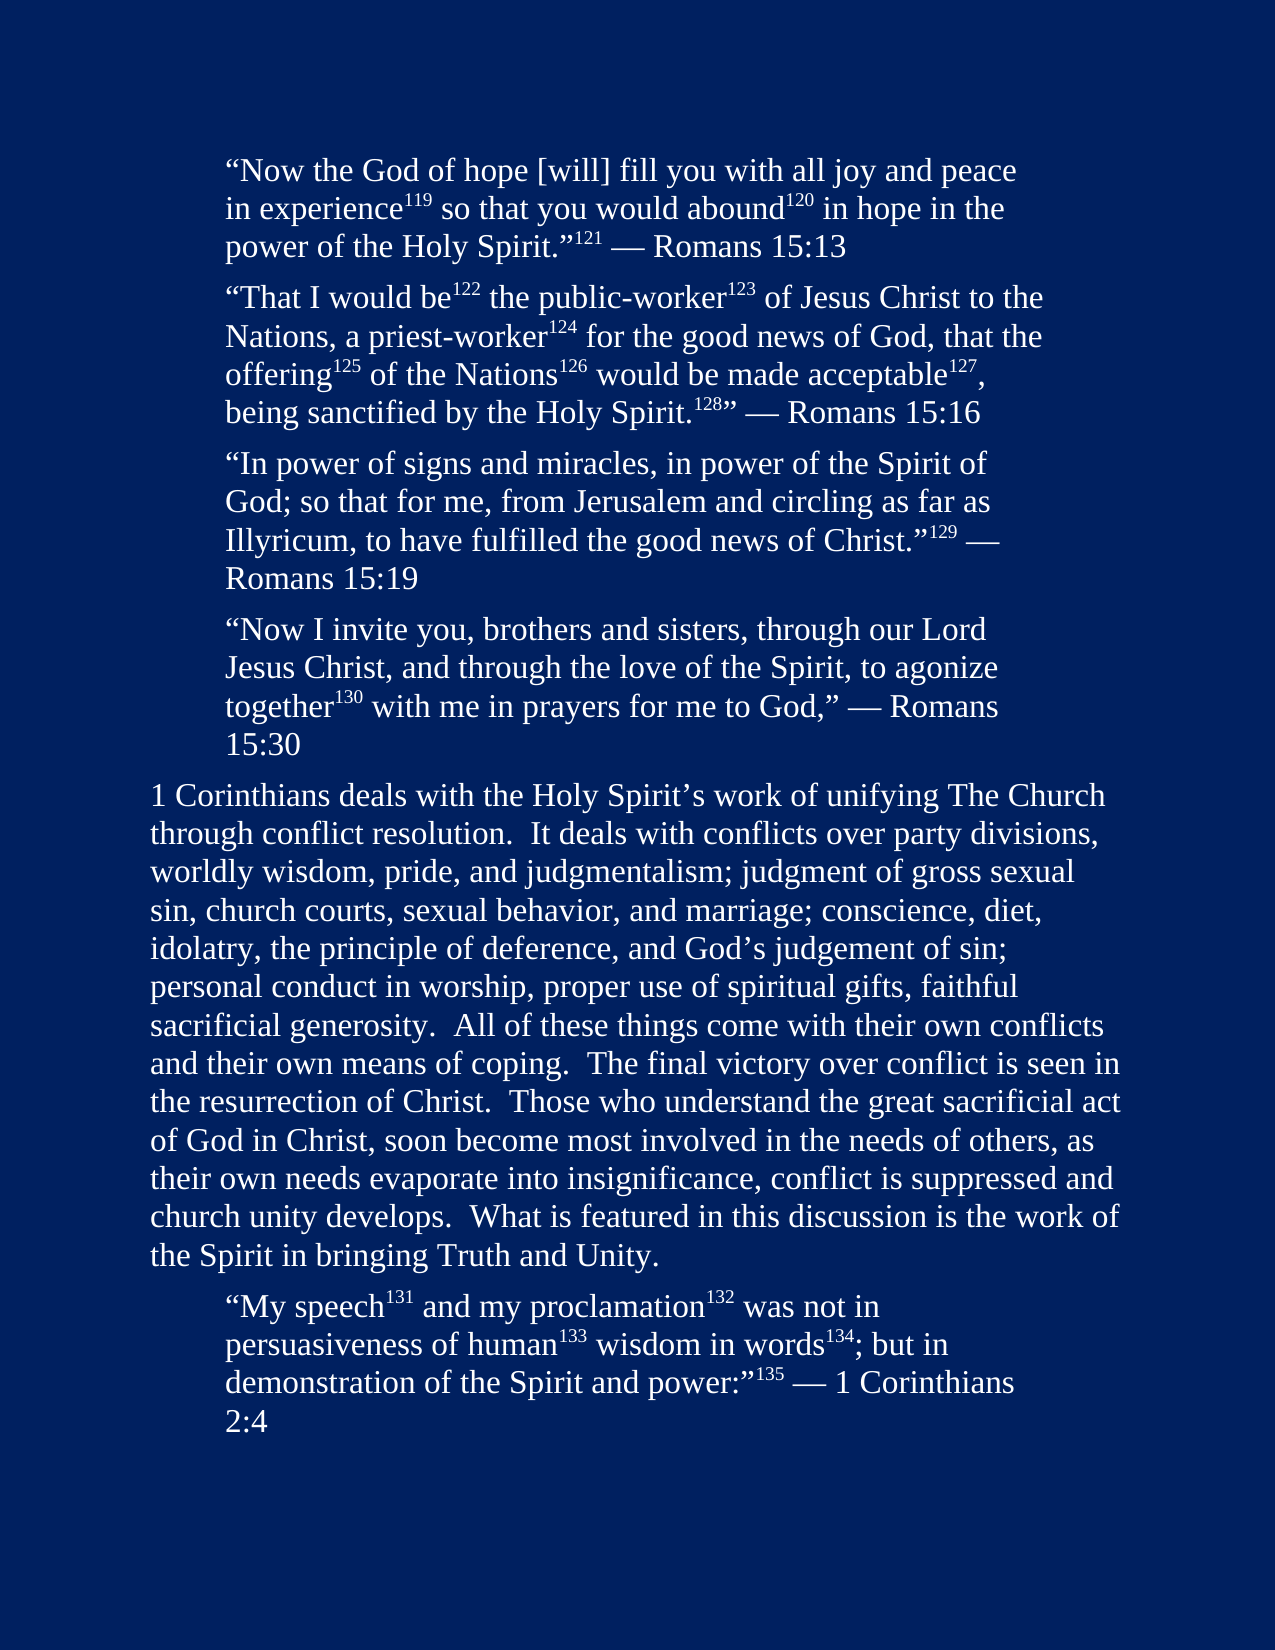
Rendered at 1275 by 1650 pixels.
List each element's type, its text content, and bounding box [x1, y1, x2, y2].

text “Now I invite you, brothers and sisters, through our Lord Jesus Christ, and through the love of the Spirit, to agonize together with me in prayers for me to God,” — Romans 15:30 [225, 609, 1050, 762]
text 1 Corinthians deals with the Holy Spirit’s work of unifying The Church through conflict resolution. It deals with conflicts over party divisions, worldly wisdom, pride, and judgmentalism; judgment of gross sexual sin, church courts, sexual behavior, and marriage; conscience, diet, idolatry, the principle of deference, and God’s judgement of sin; personal conduct in worship, proper use of spiritual gifts, faithful sacrificial generosity. All of these things come with their own conflicts and their own means of coping. The final victory over conflict is seen in the resurrection of Christ. Those who understand the great sacrificial act of God in Christ, soon become most involved in the needs of others, as their own needs evaporate into insignificance, conflict is suppressed and church unity develops. What is featured in this discussion is the work of the Spirit in bringing Truth and Unity. [150, 775, 1125, 1273]
text “That I would be the public-worker of Jesus Christ to the Nations, a priest-worker for the good news of God, that the offering of the Nations would be made acceptable, being sanctified by the Holy Spirit.” — Romans 15:16 [225, 277, 1050, 431]
text “Now the God of hope [will] fill you with all joy and peace in experience so that you would abound in hope in the power of the Holy Spirit.” — Romans 15:13 [225, 150, 1050, 265]
text “My speech and my proclamation was not in persuasiveness of human wisdom in words; but in demonstration of the Spirit and power:” — 1 Corinthians 2:4 [225, 1286, 1050, 1439]
text “In power of signs and miracles, in power of the Spirit of God; so that for me, from Jerusalem and circling as far as Illyricum, to have fulfilled the good news of Christ.” — Romans 15:19 [225, 443, 1050, 597]
